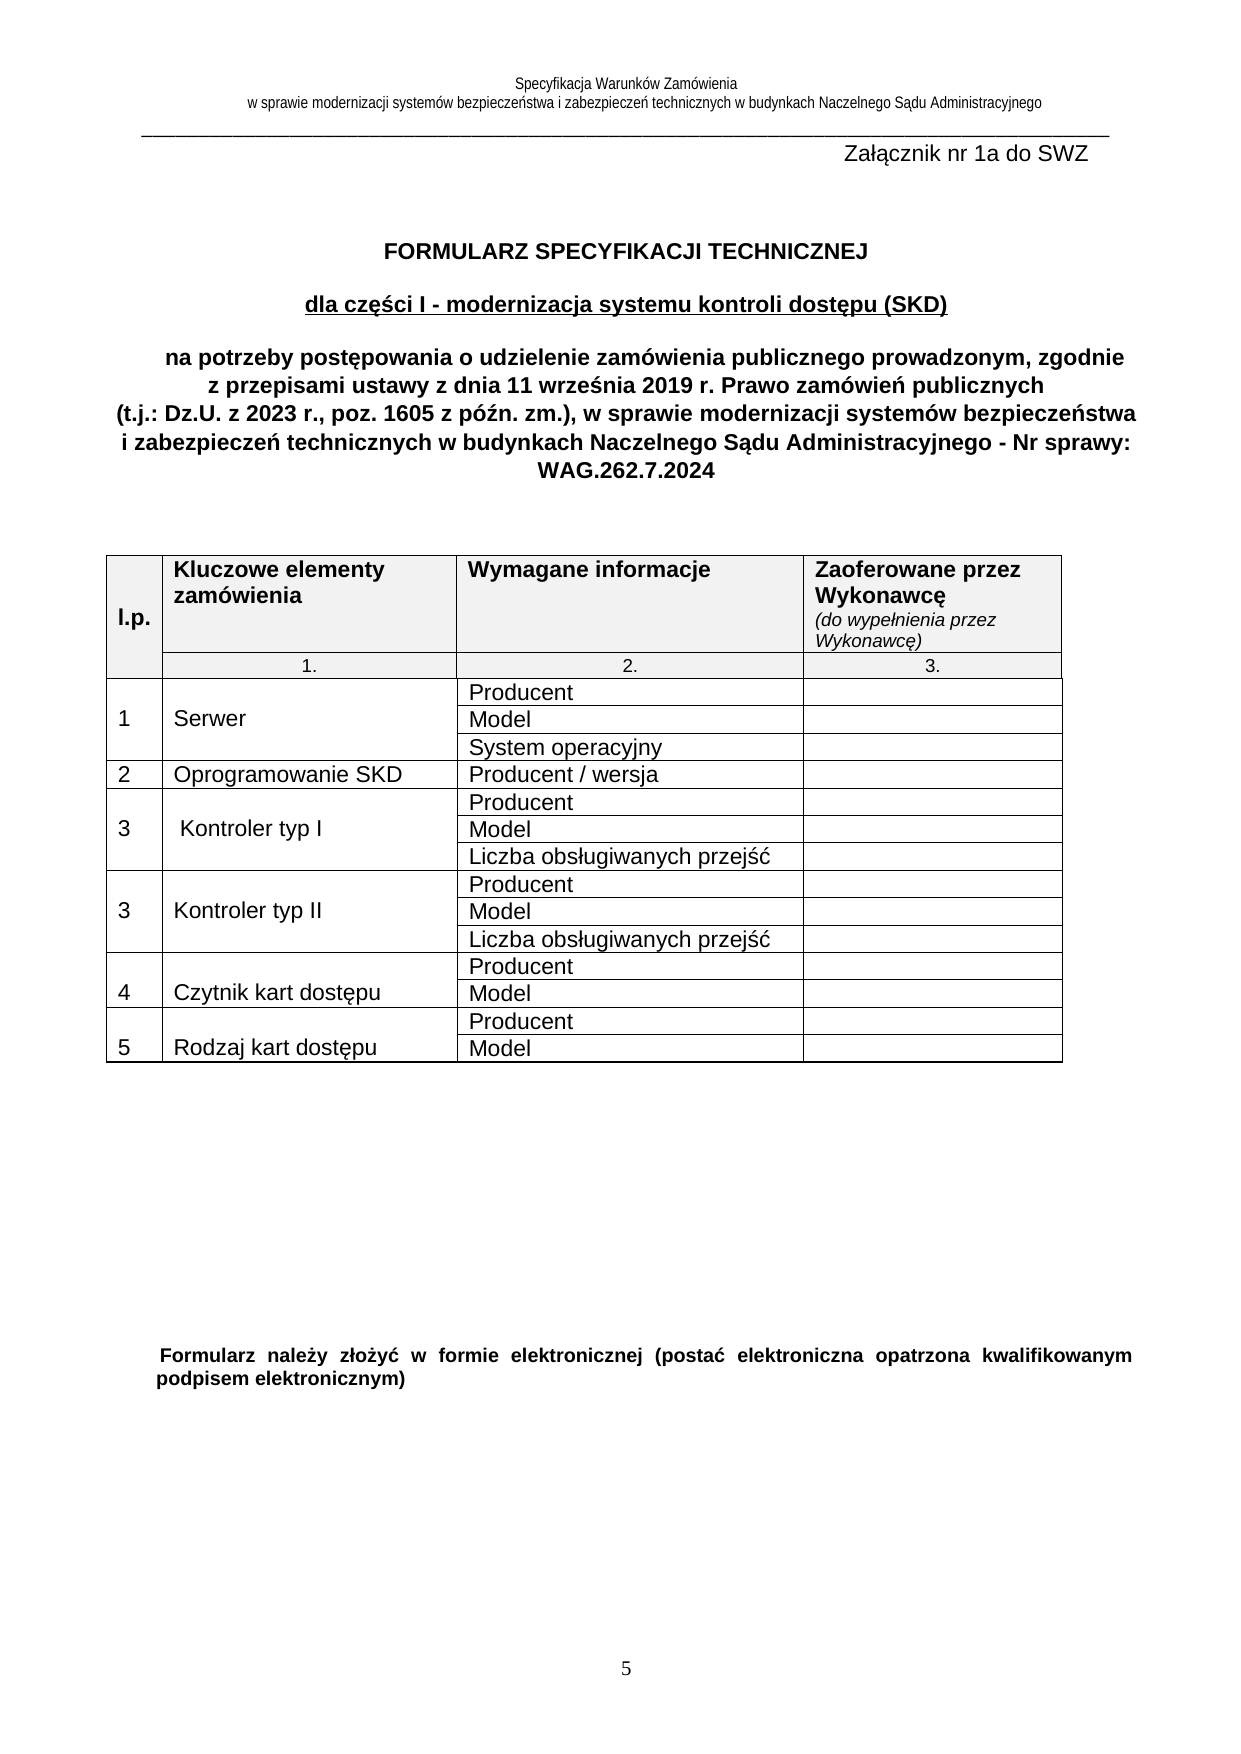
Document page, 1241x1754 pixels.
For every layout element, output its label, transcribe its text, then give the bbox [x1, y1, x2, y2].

table_cell Producent [458, 871, 803, 897]
table_cell [804, 1035, 1062, 1061]
table_cell Kontroler typ I [163, 789, 457, 870]
table_cell Model [458, 706, 803, 733]
table_cell Producent [458, 789, 803, 815]
table_cell Producent [458, 953, 803, 979]
table_header Wymagane informacje [457, 556, 803, 652]
table_header Zaoferowane przez Wykonawcę (do wypełnienia przez Wykonawcę) [804, 556, 1061, 652]
table_cell Kontroler typ II [163, 871, 457, 952]
table_cell [804, 706, 1062, 733]
table_cell [804, 980, 1062, 1007]
text Formularz należy złożyć w formie elektronicznej (postać elektroniczna opatrzona kwalifikowanym podpisem elektronicznym) [106, 1344, 1146, 1389]
table_cell 3 [107, 789, 162, 870]
table_cell 3. [804, 653, 1061, 678]
text Załącznik nr 1a do SWZ [770, 140, 1146, 167]
table_cell [804, 761, 1062, 787]
table_cell 5 [107, 1008, 162, 1061]
table_cell Rodzaj kart dostępu [163, 1008, 457, 1061]
table_cell [804, 898, 1062, 924]
table_cell Model [458, 816, 803, 842]
table_cell [804, 1008, 1062, 1034]
table_cell 4 [107, 953, 162, 1007]
table_cell [804, 926, 1062, 952]
table_cell [804, 816, 1062, 842]
table_cell 1. [163, 653, 456, 678]
table_cell Oprogramowanie SKD [163, 761, 457, 787]
table_cell Liczba obsługiwanych przejść [458, 843, 803, 870]
table_cell 1 [107, 679, 162, 760]
table_cell [804, 679, 1062, 705]
text na potrzeby postępowania o udzielenie zamówienia publicznego prowadzonym, zgodnie z przepisami ustawy z dnia 11 września 2019 r. Prawo zamówień publicznych (t.j.: Dz.U. z 2023 r., poz. 1605 z późn. zm.), w sprawie modernizacji systemów bezpieczeństwa i zabezpieczeń technicznych w budynkach Naczelnego Sądu Administracyjnego - Nr sprawy: WAG.262.7.2024 [106, 343, 1146, 483]
table_cell [804, 871, 1062, 897]
table_cell [804, 953, 1062, 979]
table_cell Czytnik kart dostępu [163, 953, 457, 1007]
table_cell Producent [458, 679, 803, 705]
table_cell Producent / wersja [458, 761, 803, 787]
table_cell 2 [107, 761, 162, 787]
table_cell [804, 734, 1062, 760]
text FORMULARZ SPECYFIKACJI TECHNICZNEJ [106, 238, 1146, 264]
table_cell [804, 843, 1062, 870]
table_cell System operacyjny [458, 734, 803, 760]
text dla części I - modernizacja systemu kontroli dostępu (SKD) [106, 291, 1146, 317]
table_cell Producent [458, 1008, 803, 1034]
table_cell Serwer [163, 679, 457, 760]
table_header Kluczowe elementy zamówienia [163, 556, 456, 652]
table_header l.p. [107, 556, 162, 678]
table_cell [804, 789, 1062, 815]
table_cell Model [458, 1035, 803, 1061]
table_cell Model [458, 980, 803, 1007]
table_cell Model [458, 898, 803, 924]
table_cell 3 [107, 871, 162, 952]
table_cell Liczba obsługiwanych przejść [458, 926, 803, 952]
table_cell 2. [457, 653, 803, 678]
